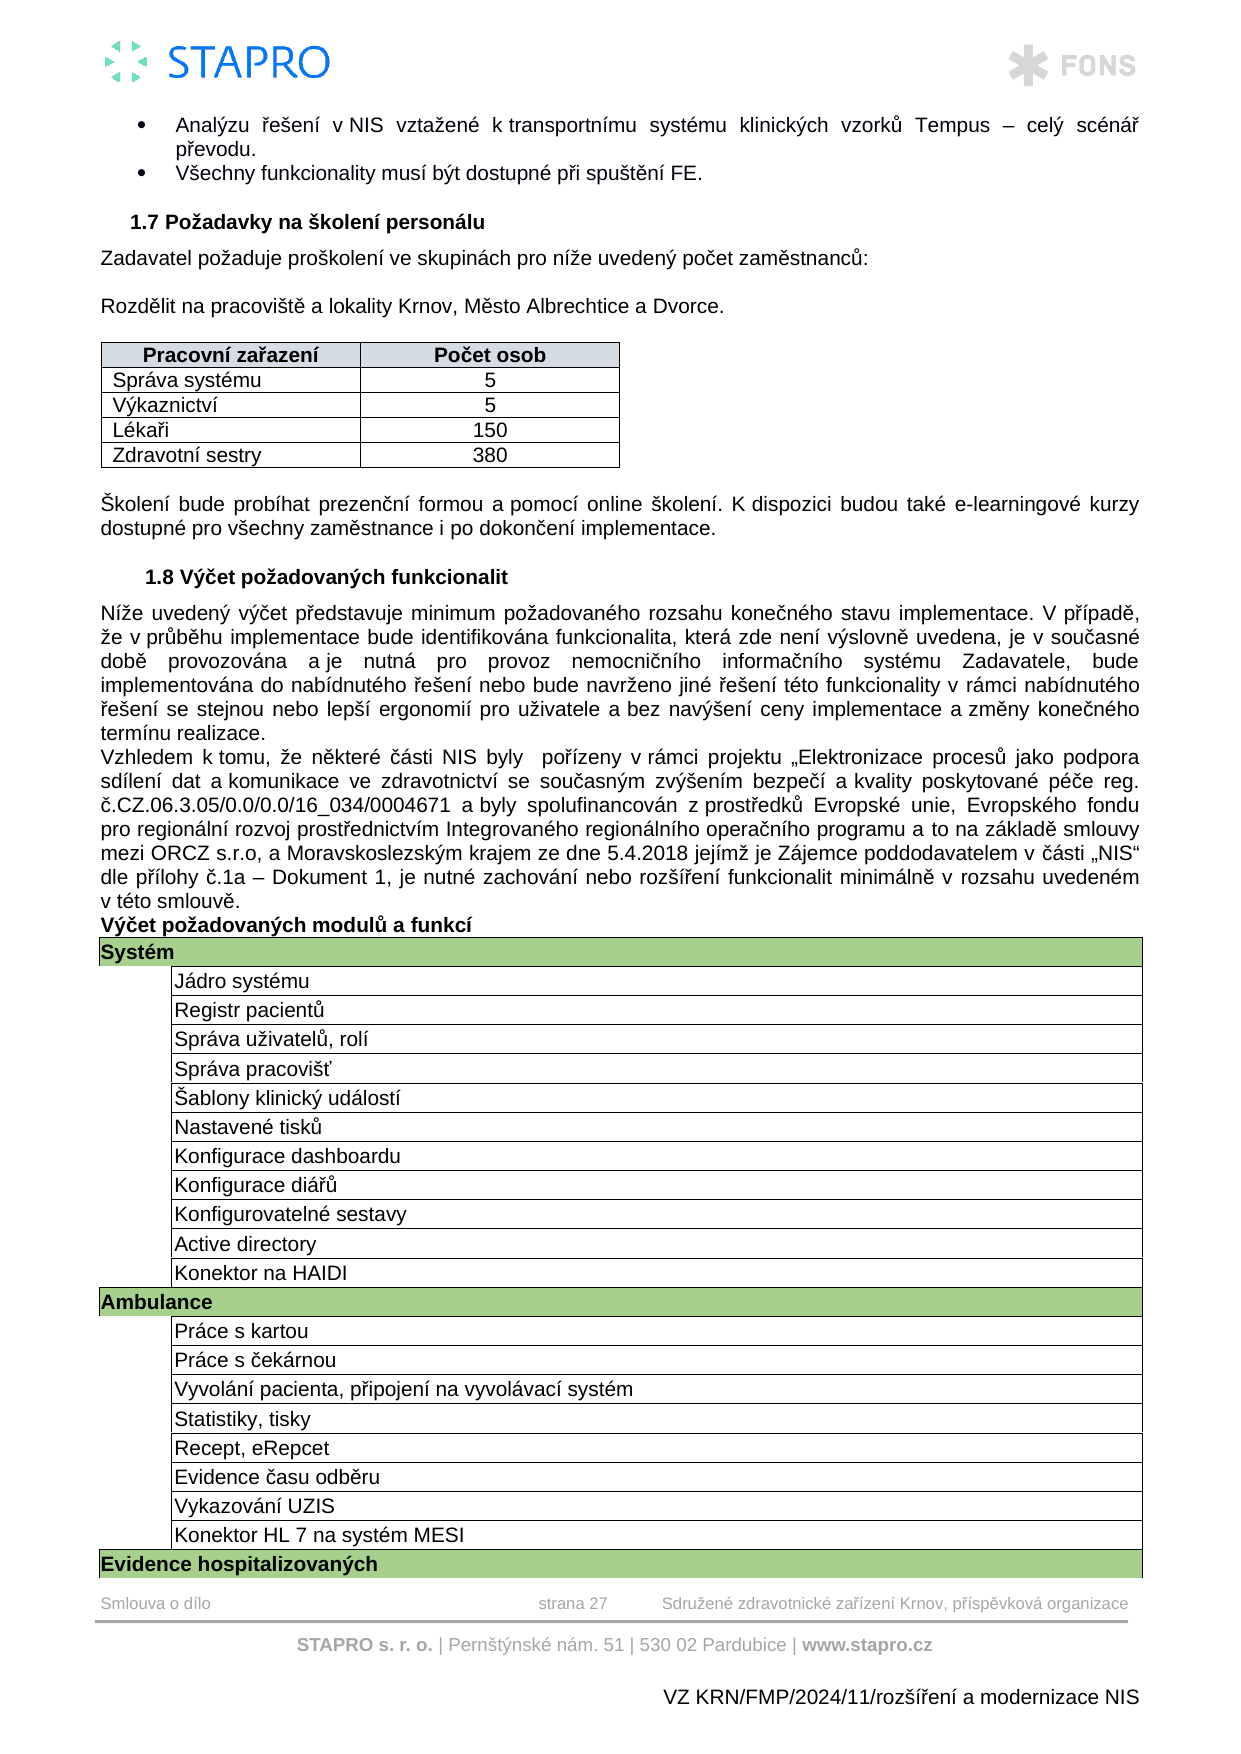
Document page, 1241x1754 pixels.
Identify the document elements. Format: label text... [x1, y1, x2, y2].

table_cell 380 [361, 443, 619, 467]
text Práce s čekárnou [172, 1346, 1142, 1374]
text Požadavky na školení personálu [130, 209, 1140, 233]
text Výčet požadovaných modulů a funkcí [100, 913, 1140, 937]
text Konektor HL 7 na systém MESI [172, 1521, 1142, 1549]
text Konfigurace diářů [172, 1171, 1142, 1199]
text Šablony klinický událostí [172, 1084, 1142, 1112]
text Správa uživatelů, rolí [172, 1025, 1142, 1053]
text Evidence času odběru [172, 1463, 1142, 1491]
text Statistiky, tisky [172, 1404, 1142, 1432]
text Zadavatel požaduje proškolení ve skupinách pro níže uvedený počet zaměstnanců: [100, 246, 1140, 270]
text Vykazování UZIS [172, 1492, 1142, 1520]
text Konfigurace dashboardu [172, 1142, 1142, 1170]
table_cell Výkaznictví [102, 393, 360, 417]
table_cell 150 [361, 418, 619, 442]
text Níže uvedený výčet představuje minimum požadovaného rozsahu konečného stavu implementace. V případě, že v průběhu implementace bude identifikována funkcionalita, která zde není výslovně uvedena, je v současné době provozována a je nutná pro provoz nemocničního informačního systému Zadavatele, bude implementována do nabídnutého řešení nebo bude navrženo jiné řešení této funkcionality v rámci nabídnutého řešení se stejnou nebo lepší ergonomií pro uživatele a bez navýšení ceny implementace a změny konečného termínu realizace. [100, 601, 1140, 745]
text Evidence hospitalizovaných [100, 1550, 1142, 1578]
text Nastavené tisků [172, 1113, 1142, 1141]
text Active directory [172, 1229, 1142, 1257]
picture [1006, 44, 1140, 88]
table_header Počet osob [361, 343, 619, 367]
list Analýzu řešení v NIS vztažené k transportnímu systému klinických vzorků Tempus – celý scénář převodu. [138, 112, 1140, 161]
text Správa pracovišť [172, 1054, 1142, 1082]
table_cell 5 [361, 393, 619, 417]
text Registr pacientů [172, 996, 1142, 1024]
text Školení bude probíhat prezenční formou a pomocí online školení. K dispozici budou také e-learningové kurzy dostupné pro všechny zaměstnance i po dokončení implementace. [100, 492, 1140, 540]
table_cell Zdravotní sestry [102, 443, 360, 467]
text Vyvolání pacienta, připojení na vyvolávací systém [172, 1375, 1142, 1403]
text Výčet požadovaných funkcionalit [145, 565, 1140, 589]
text Konfigurovatelné sestavy [172, 1200, 1142, 1228]
picture [100, 40, 341, 84]
table_header Pracovní zařazení [102, 343, 360, 367]
text Vzhledem k tomu, že některé části NIS byly pořízeny v rámci projektu „Elektronizace procesů jako podpora sdílení dat a komunikace ve zdravotnictví se současným zvýšením bezpečí a kvality poskytované péče reg. č.CZ.06.3.05/0.0/0.0/16_034/0004671 a byly spolufinancován z prostředků Evropské unie, Evropského fondu pro regionální rozvoj prostřednictvím Integrovaného regionálního operačního programu a to na základě smlouvy mezi ORCZ s.r.o, a Moravskoslezským krajem ze dne 5.4.2018 jejímž je Zájemce poddodavatelem v části „NIS“ dle přílohy č.1a – Dokument 1, je nutné zachování nebo rozšíření funkcionalit minimálně v rozsahu uvedeném v této smlouvě. [100, 745, 1140, 913]
text Rozdělit na pracoviště a lokality Krnov, Město Albrechtice a Dvorce. [100, 294, 1140, 318]
table_cell Správa systému [102, 368, 360, 392]
text Konektor na HAIDI [172, 1259, 1142, 1287]
text Recept, eRepcet [172, 1434, 1142, 1462]
table_cell 5 [361, 368, 619, 392]
text Práce s kartou [172, 1317, 1142, 1345]
text Systém [100, 938, 1142, 966]
text Ambulance [100, 1288, 1142, 1316]
list Všechny funkcionality musí být dostupné při spuštění FE. [138, 161, 1140, 184]
table_cell Lékaři [102, 418, 360, 442]
text Jádro systému [172, 967, 1142, 995]
